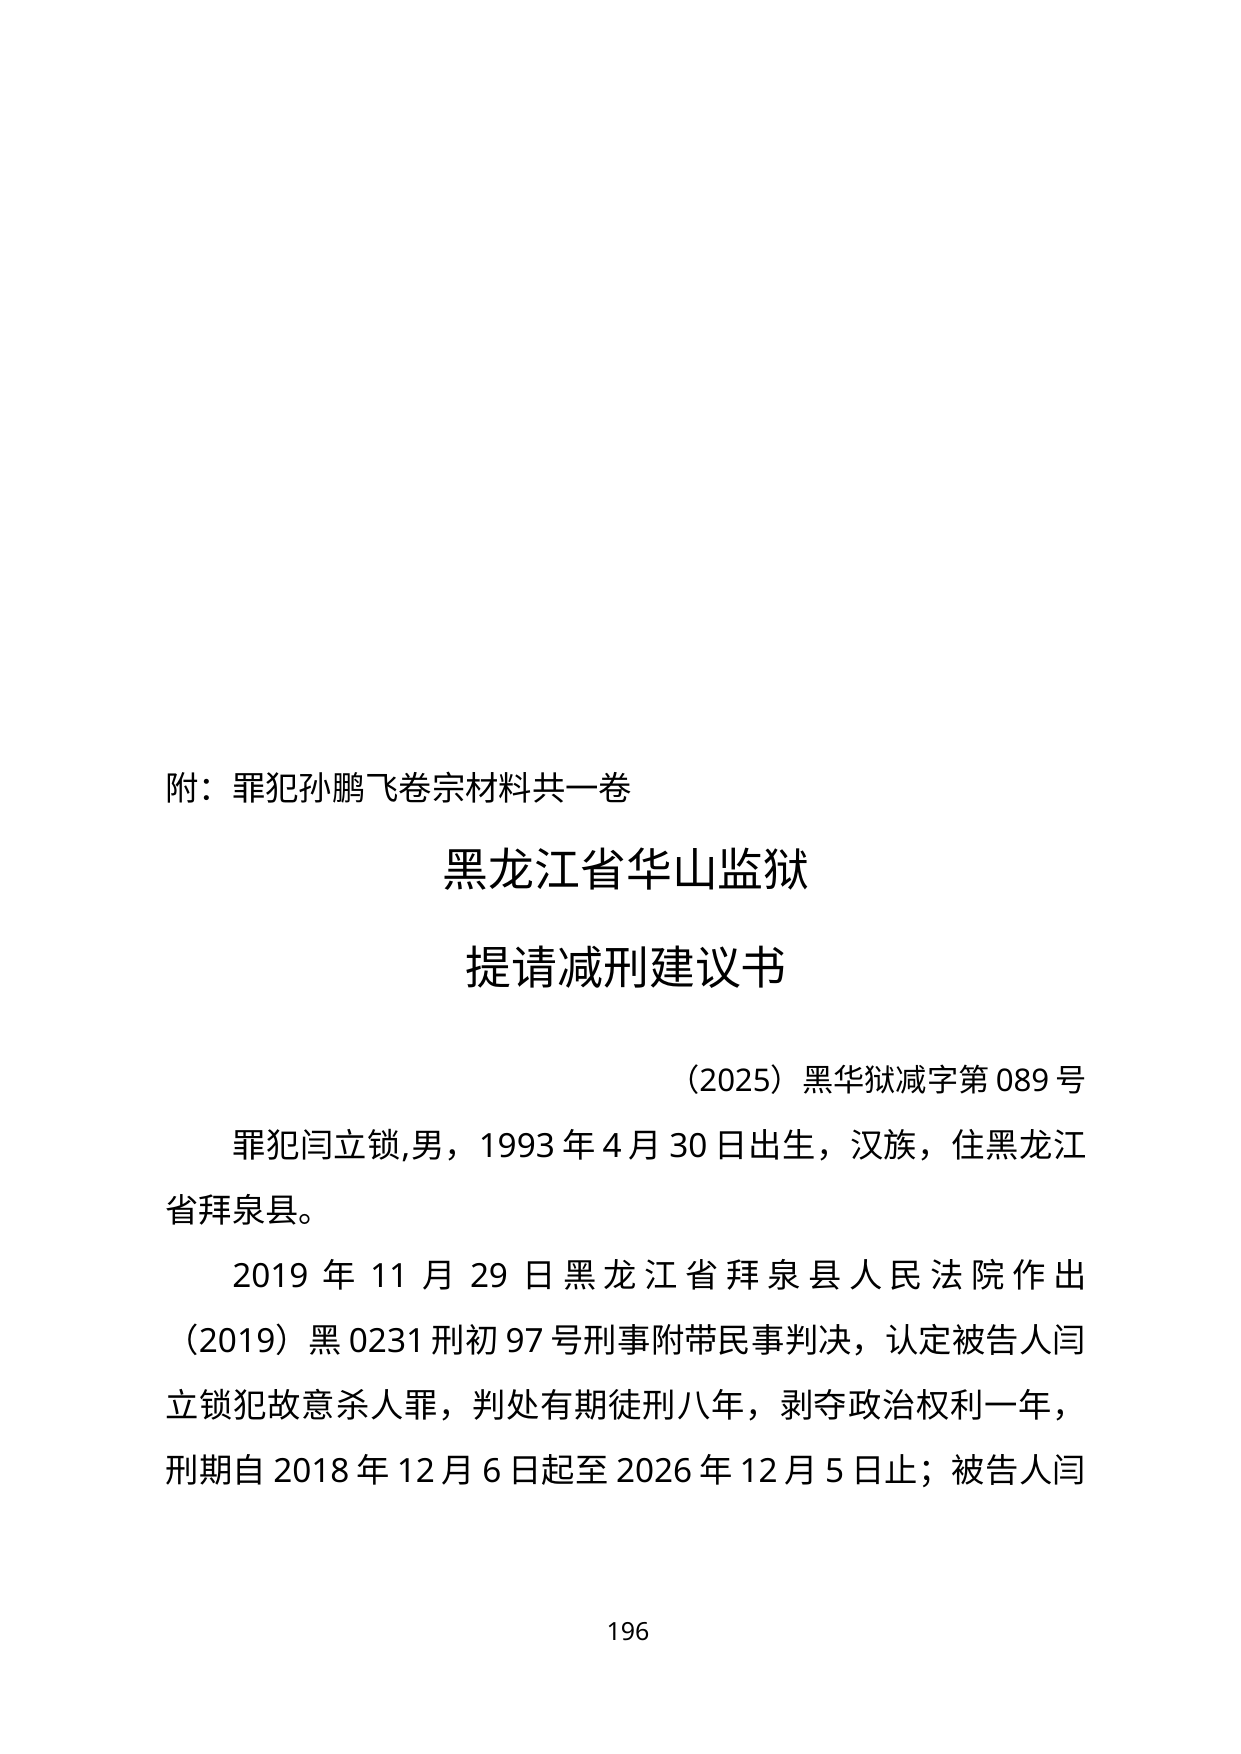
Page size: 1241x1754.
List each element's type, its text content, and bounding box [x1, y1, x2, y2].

text 黑龙江省华山监狱 [165, 818, 1087, 915]
text 提请减刑建议书 [165, 915, 1087, 1013]
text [165, 1240, 1087, 1500]
text 罪犯闫立锁,男，1993年4月30日出生，汉族，住黑龙江省拜泉县。 [165, 1110, 1087, 1240]
text 附：罪犯孙鹏飞卷宗材料共一卷 [165, 753, 1087, 818]
text （2025）黑华狱减字第089号 [165, 1045, 1087, 1110]
